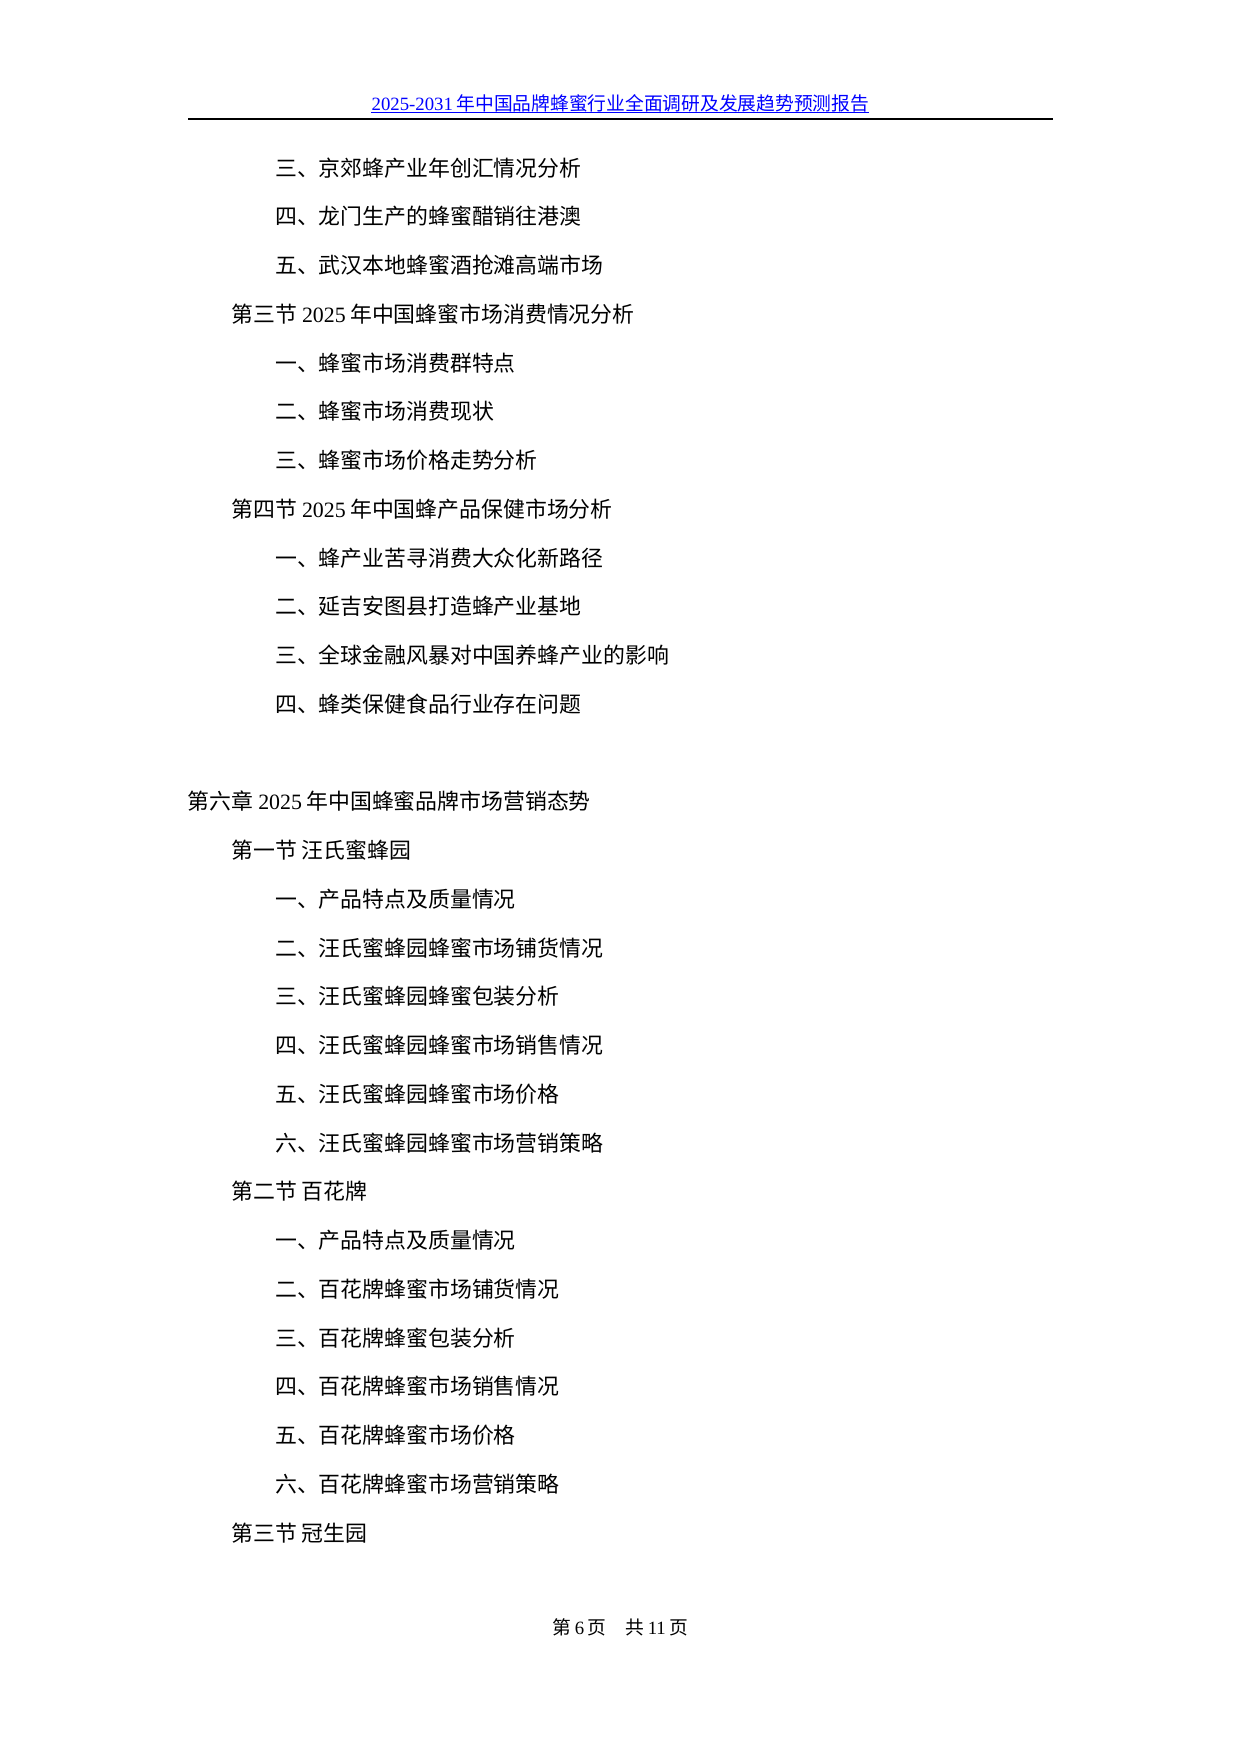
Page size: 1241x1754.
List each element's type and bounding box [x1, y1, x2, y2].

text [187, 150, 1053, 1548]
